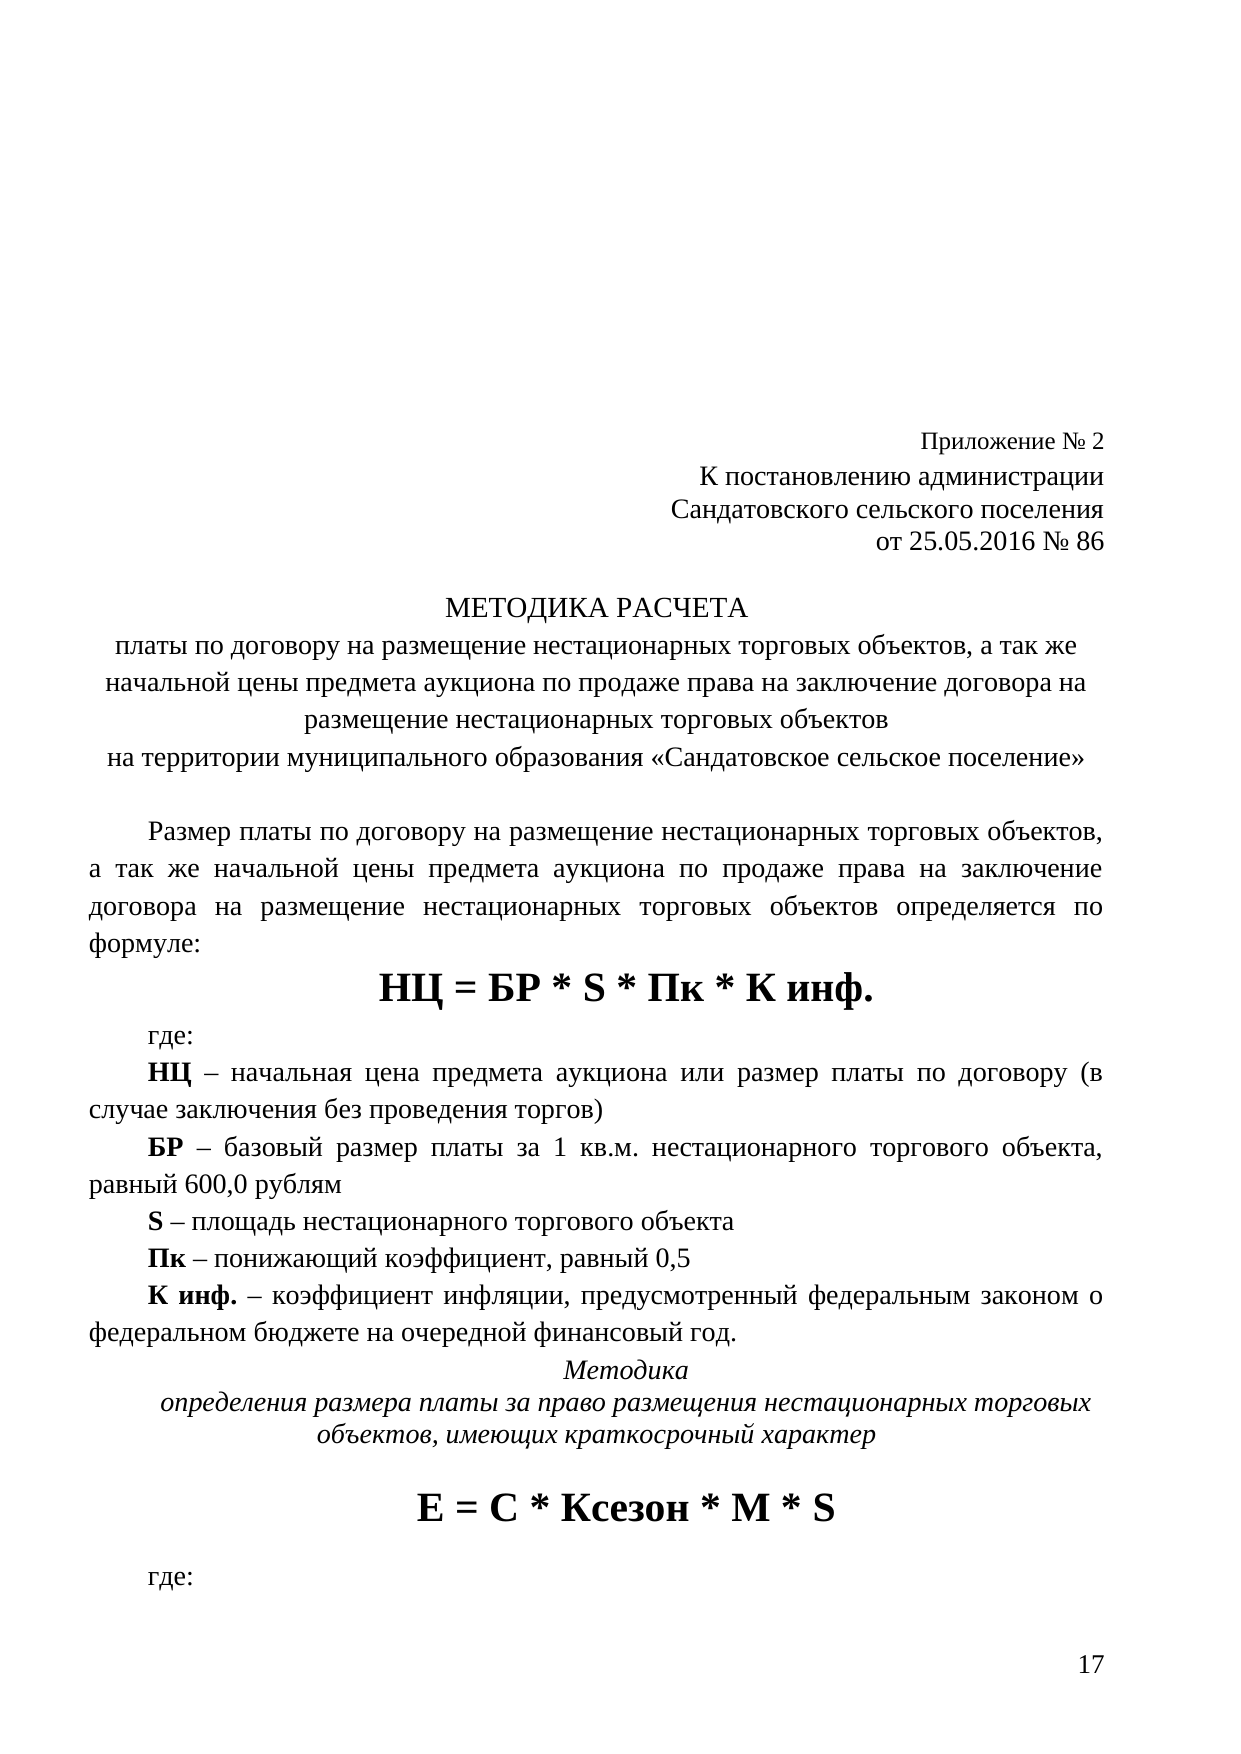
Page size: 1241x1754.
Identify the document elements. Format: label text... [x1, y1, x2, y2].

text от 25.05.2016 № 86 [89, 524, 1104, 557]
text Приложение № 2 [89, 426, 1104, 455]
text Размер платы по договору на размещение нестационарных торговых объектов, а так же начальной цены предмета аукциона по продаже права на заключение договора на размещение нестационарных торговых объектов определяется по формуле: [89, 814, 1104, 958]
text Е = С * Ксезон * М * S [89, 1482, 1104, 1530]
text платы по договору на размещение нестационарных торговых объектов, а так же начальной цены предмета аукциона по продаже права на заключение договора на размещение нестационарных торговых объектов [89, 628, 1104, 735]
text К постановлению администрации [89, 459, 1104, 492]
text МЕТОДИКА РАСЧЕТА [89, 590, 1104, 623]
text определения размера платы за право размещения нестационарных торговых объектов, имеющих краткосрочный характер [89, 1385, 1104, 1450]
text Методика [89, 1353, 1104, 1385]
text НЦ – начальная цена предмета аукциона или размер платы по договору (в случае заключения без проведения торгов) [89, 1055, 1104, 1125]
text НЦ = БР * S * Пк * К инф. [89, 963, 1104, 1011]
text Сандатовского сельского поселения [89, 492, 1104, 524]
text БР – базовый размер платы за 1 кв.м. нестационарного торгового объекта, равный 600,0 рублям [89, 1129, 1104, 1199]
text где: [89, 1018, 1104, 1050]
text S – площадь нестационарного торгового объекта [89, 1204, 1104, 1236]
text на территории муниципального образования «Сандатовское сельское поселение» [89, 740, 1104, 772]
text К инф. – коэффициент инфляции, предусмотренный федеральным законом о федеральном бюджете на очередной финансовый год. [89, 1278, 1104, 1348]
text где: [89, 1559, 1104, 1592]
text Пк – понижающий коэффициент, равный 0,5 [89, 1241, 1104, 1273]
